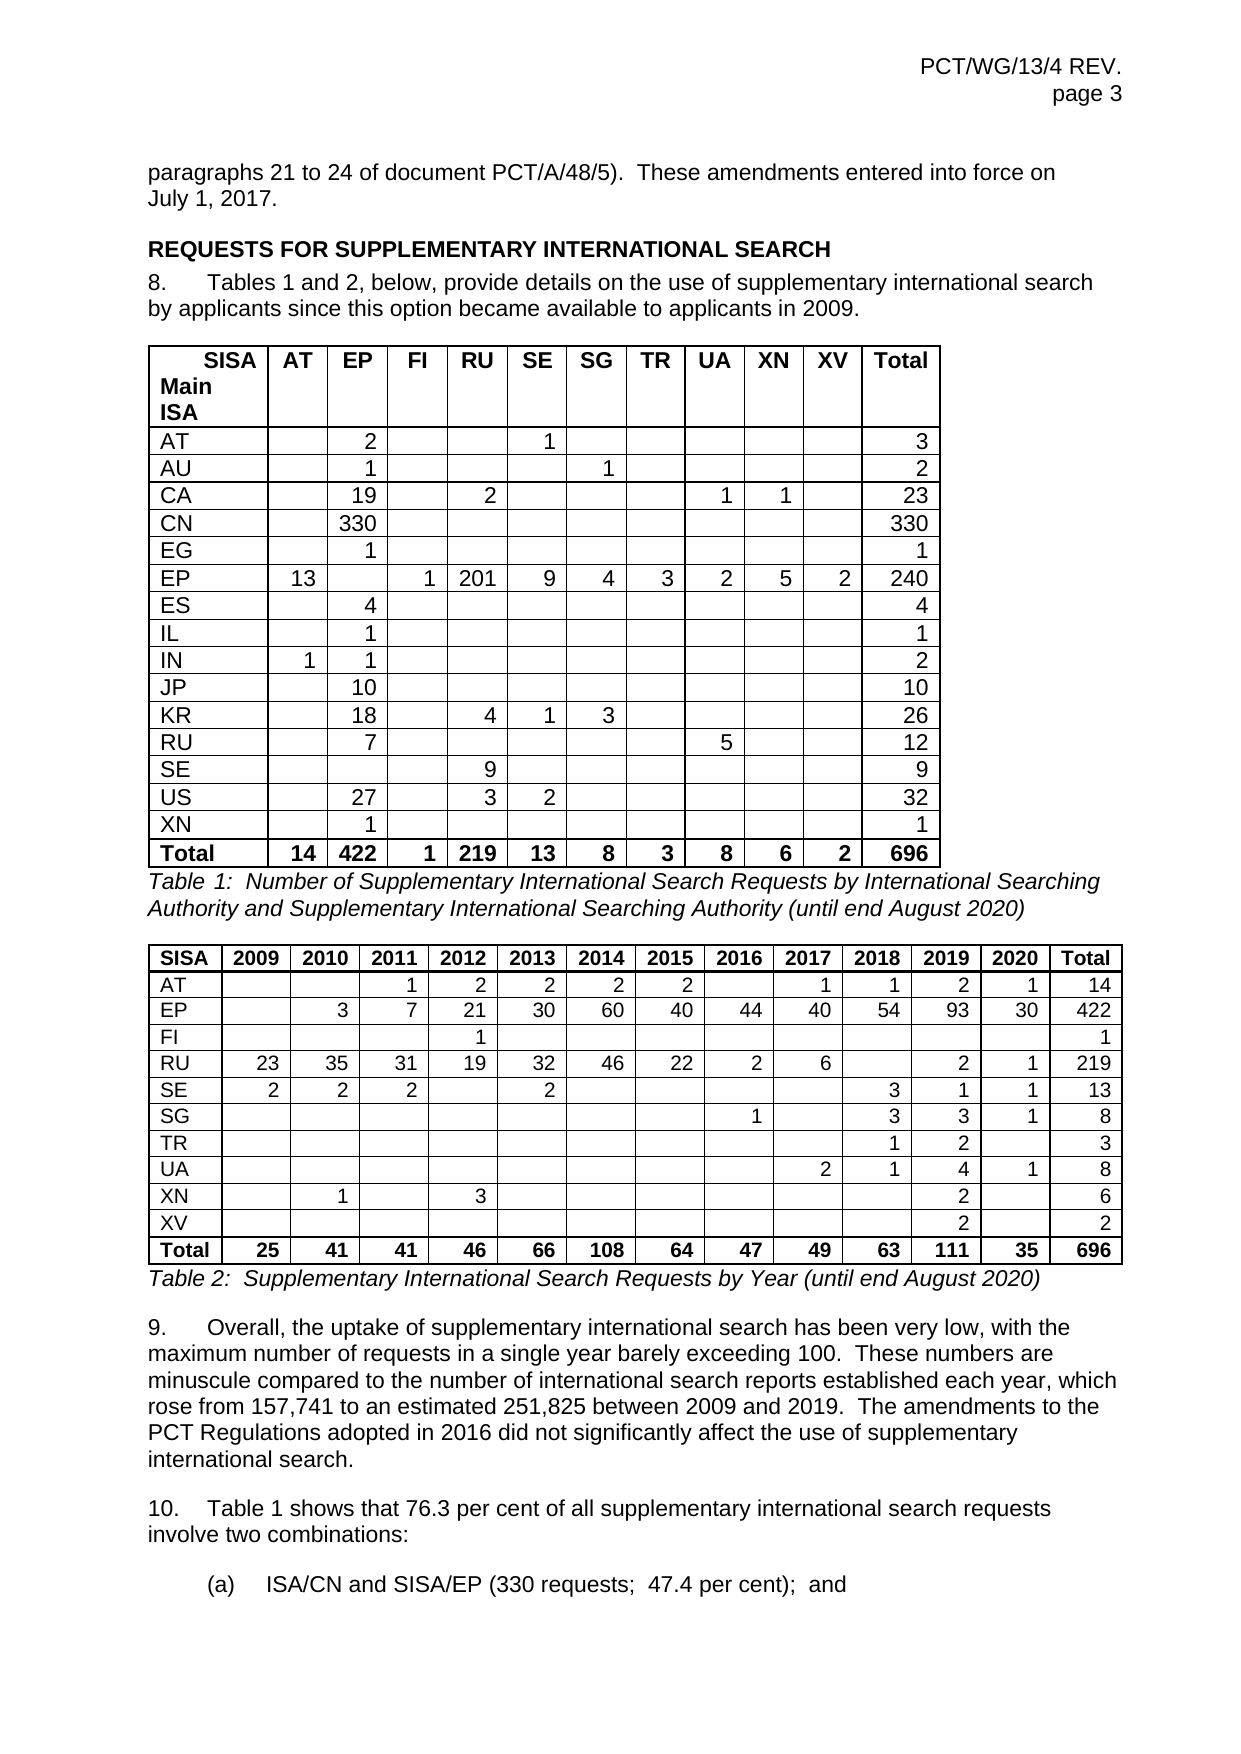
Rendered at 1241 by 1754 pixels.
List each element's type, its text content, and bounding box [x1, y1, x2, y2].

table_cell 40 [636, 998, 704, 1023]
table_cell 3 [291, 998, 359, 1023]
table_cell 10 [328, 674, 387, 701]
table_cell [360, 1184, 428, 1209]
table_cell [686, 647, 744, 673]
table_cell [843, 1210, 911, 1236]
table_cell 64 [636, 1238, 704, 1262]
table_cell 21 [429, 998, 497, 1023]
table_cell 19 [328, 483, 387, 509]
table_cell [705, 1131, 773, 1156]
table_cell 330 [863, 510, 939, 536]
table_header RU [448, 347, 507, 426]
table_cell 18 [328, 702, 387, 728]
table_cell [567, 1078, 635, 1103]
table_cell ES [150, 592, 267, 618]
table_cell [843, 1025, 911, 1050]
table_cell US [150, 784, 267, 810]
table_cell XN [150, 811, 267, 838]
table_cell RU [150, 729, 267, 755]
table_cell [567, 1131, 635, 1156]
table_cell [508, 811, 566, 838]
table_cell [360, 1131, 428, 1156]
table_cell 3 [567, 702, 626, 728]
table_cell 1 [269, 647, 327, 673]
table_cell [567, 510, 626, 536]
table_cell [448, 455, 507, 481]
table_cell 1 [429, 1025, 497, 1050]
table_cell [498, 1157, 566, 1183]
table_cell [567, 1025, 635, 1050]
table_cell 422 [1051, 998, 1121, 1023]
table_cell 3 [448, 784, 507, 810]
table_cell [843, 1184, 911, 1209]
table_cell [269, 592, 327, 618]
table_cell [745, 729, 803, 755]
table_cell [448, 674, 507, 701]
table_cell [429, 1210, 497, 1236]
table_cell 31 [360, 1051, 428, 1077]
table_cell [636, 1184, 704, 1209]
table_cell [223, 1157, 290, 1183]
table_cell 2 [498, 1078, 566, 1103]
table_cell 2 [429, 973, 497, 997]
table_cell [388, 483, 447, 509]
table_header 2020 [982, 946, 1049, 970]
table_cell 13 [1051, 1078, 1121, 1103]
table_cell 3 [627, 840, 684, 866]
table_cell [627, 702, 684, 728]
table_header 2009 [223, 946, 290, 970]
text Overall, the uptake of supplementary international search has been very low, with the maximum number of requests in a single year barely exceeding 100. These numbers are minuscule compared to the number of international search reports established each year, which rose from 157,741 to an estimated 251,825 between 2009 and 2019. The amendments to the PCT Regulations adopted in 2016 did not significantly affect the use of supplementary international search. [148, 1314, 1122, 1472]
subtitle Requests for Supplementary International Search [148, 236, 1122, 263]
table_header XN [745, 347, 803, 426]
table_cell 1 [686, 483, 744, 509]
table_cell 46 [429, 1238, 497, 1262]
table_cell [627, 592, 684, 618]
table_cell [508, 592, 566, 618]
table_cell Total [150, 840, 267, 866]
table_cell AU [150, 455, 267, 481]
text Table 1 shows that 76.3 per cent of all supplementary international search requests involve two combinations: [148, 1495, 1122, 1548]
table_header 2018 [843, 946, 911, 970]
table_cell [567, 784, 626, 810]
table_cell [745, 811, 803, 838]
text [148, 158, 1122, 211]
table_cell [360, 1157, 428, 1183]
table_cell XV [150, 1210, 221, 1236]
table_cell [627, 647, 684, 673]
table_cell 8 [1051, 1157, 1121, 1183]
table_cell 40 [774, 998, 842, 1023]
table_cell [508, 647, 566, 673]
table_cell [745, 537, 803, 564]
table_cell [567, 592, 626, 618]
table_cell [498, 1025, 566, 1050]
table_cell 5 [686, 729, 744, 755]
table_cell [686, 428, 744, 454]
table_cell [223, 1184, 290, 1209]
table_header FI [388, 347, 447, 426]
table_cell SE [150, 756, 267, 783]
table_cell [448, 647, 507, 673]
table_cell 2 [705, 1051, 773, 1077]
table_cell [686, 455, 744, 481]
table_cell 240 [863, 565, 939, 591]
table_cell 35 [291, 1051, 359, 1077]
table_cell 4 [328, 592, 387, 618]
table_cell 2 [804, 565, 861, 591]
table_cell 32 [498, 1051, 566, 1077]
table_cell 14 [1051, 973, 1121, 997]
table_cell [567, 647, 626, 673]
table_cell [223, 973, 290, 997]
table_cell 2 [863, 455, 939, 481]
table_cell [388, 647, 447, 673]
table_cell [567, 483, 626, 509]
table_cell [627, 510, 684, 536]
list Table 2: Supplementary International Search Requests by Year (until end August 2020) [148, 1265, 1122, 1291]
table_cell 93 [912, 998, 980, 1023]
table_cell IN [150, 647, 267, 673]
table_cell [627, 620, 684, 646]
table_cell [508, 483, 566, 509]
table_cell [328, 756, 387, 783]
table_cell [745, 620, 803, 646]
table_header EP [328, 347, 387, 426]
table_cell 2 [636, 973, 704, 997]
table_cell [636, 1104, 704, 1130]
table_cell 1 [705, 1104, 773, 1130]
table_cell [774, 1104, 842, 1130]
table_cell [627, 674, 684, 701]
table_cell [804, 756, 861, 783]
table_cell [804, 455, 861, 481]
table_cell [636, 1210, 704, 1236]
table_cell [567, 1157, 635, 1183]
table_cell [498, 1184, 566, 1209]
table_cell 1 [863, 620, 939, 646]
table_cell 4 [863, 592, 939, 618]
table_cell [223, 1131, 290, 1156]
table_cell [388, 455, 447, 481]
table_cell [448, 811, 507, 838]
table_cell [429, 1104, 497, 1130]
table_cell 2 [567, 973, 635, 997]
table_cell [636, 1078, 704, 1103]
table_cell [686, 811, 744, 838]
table_cell [686, 702, 744, 728]
table_cell [498, 1131, 566, 1156]
table_cell [567, 1104, 635, 1130]
table_cell 219 [448, 840, 507, 866]
table_cell RU [150, 1051, 221, 1077]
table_cell [774, 1078, 842, 1103]
table_cell 26 [863, 702, 939, 728]
table_cell [636, 1131, 704, 1156]
table_cell [804, 702, 861, 728]
table_cell 41 [360, 1238, 428, 1262]
table_cell 13 [269, 565, 327, 591]
table_cell 6 [745, 840, 803, 866]
table_cell [686, 537, 744, 564]
table_cell 8 [686, 840, 744, 866]
table_cell [705, 1157, 773, 1183]
table_header 2011 [360, 946, 428, 970]
table_cell 25 [223, 1238, 290, 1262]
table_header Total [863, 347, 939, 426]
table_cell 1 [863, 811, 939, 838]
table_cell 8 [567, 840, 626, 866]
table_cell [508, 537, 566, 564]
table_cell 30 [982, 998, 1049, 1023]
table_cell [686, 592, 744, 618]
table_cell 46 [567, 1051, 635, 1077]
table_cell [804, 428, 861, 454]
table_cell AT [150, 973, 221, 997]
table_cell 2 [508, 784, 566, 810]
table_cell [804, 674, 861, 701]
table_cell [223, 998, 290, 1023]
table_cell SG [150, 1104, 221, 1130]
table_cell [745, 510, 803, 536]
table_cell [269, 674, 327, 701]
table_cell KR [150, 702, 267, 728]
table_cell 13 [508, 840, 566, 866]
table_cell [291, 973, 359, 997]
table_cell [745, 702, 803, 728]
table_cell 1 [843, 1131, 911, 1156]
table_cell [627, 784, 684, 810]
table_cell [686, 510, 744, 536]
table_cell 32 [863, 784, 939, 810]
table_cell [223, 1210, 290, 1236]
table_cell 44 [705, 998, 773, 1023]
table_cell 2 [498, 973, 566, 997]
table_header 2017 [774, 946, 842, 970]
table_cell 41 [291, 1238, 359, 1262]
table_cell 1 [328, 811, 387, 838]
table_cell [508, 756, 566, 783]
table_cell [388, 620, 447, 646]
table_cell 8 [1051, 1104, 1121, 1130]
table_header AT [269, 347, 327, 426]
table_header SG [567, 347, 626, 426]
table_cell 12 [863, 729, 939, 755]
table_cell 7 [328, 729, 387, 755]
table_cell [269, 537, 327, 564]
table_cell [567, 811, 626, 838]
table_cell 4 [448, 702, 507, 728]
table_cell [388, 811, 447, 838]
table_cell [291, 1025, 359, 1050]
table_cell 3 [627, 565, 684, 591]
table_cell 2 [863, 647, 939, 673]
table_cell 35 [982, 1238, 1049, 1262]
table_header XV [804, 347, 861, 426]
table_cell 54 [843, 998, 911, 1023]
table_cell [388, 510, 447, 536]
table_cell [745, 455, 803, 481]
table_cell [804, 729, 861, 755]
table_cell [627, 756, 684, 783]
table_cell 1 [388, 840, 447, 866]
table_cell 1 [982, 1051, 1049, 1077]
table_cell 1 [1051, 1025, 1121, 1050]
table_cell [508, 510, 566, 536]
table_cell 1 [328, 537, 387, 564]
table_cell [627, 483, 684, 509]
table_cell [745, 647, 803, 673]
table_cell [686, 620, 744, 646]
table_header 2012 [429, 946, 497, 970]
table_cell 330 [328, 510, 387, 536]
table_cell [269, 784, 327, 810]
table_cell 4 [567, 565, 626, 591]
table_cell 9 [448, 756, 507, 783]
table_cell 1 [863, 537, 939, 564]
table_cell [774, 1210, 842, 1236]
table_cell 1 [912, 1078, 980, 1103]
table_cell EP [150, 565, 267, 591]
table_cell 6 [774, 1051, 842, 1077]
table_cell 63 [843, 1238, 911, 1262]
table_cell 7 [360, 998, 428, 1023]
table_header 2014 [567, 946, 635, 970]
table_cell [567, 729, 626, 755]
table_cell [804, 510, 861, 536]
table_cell 1 [843, 973, 911, 997]
table_cell [508, 729, 566, 755]
table_cell [627, 729, 684, 755]
table_cell [804, 483, 861, 509]
table_cell JP [150, 674, 267, 701]
table_cell EP [150, 998, 221, 1023]
table_cell [291, 1131, 359, 1156]
table_cell 2 [291, 1078, 359, 1103]
table_cell [388, 674, 447, 701]
table_cell [388, 756, 447, 783]
table_header 2010 [291, 946, 359, 970]
table_cell CN [150, 510, 267, 536]
table_cell [328, 565, 387, 591]
table_cell 2 [448, 483, 507, 509]
table_cell [388, 592, 447, 618]
table_cell [982, 1131, 1049, 1156]
table_cell [686, 756, 744, 783]
table_cell [269, 811, 327, 838]
table_cell AT [150, 428, 267, 454]
table_cell 60 [567, 998, 635, 1023]
table_cell [269, 483, 327, 509]
table_cell [360, 1104, 428, 1130]
table_header 2015 [636, 946, 704, 970]
table_cell [448, 428, 507, 454]
table_cell [448, 592, 507, 618]
table_cell 2 [804, 840, 861, 866]
table_cell Total [150, 1238, 221, 1262]
table_cell 1 [982, 1104, 1049, 1130]
table_cell [705, 973, 773, 997]
table_cell [269, 455, 327, 481]
table_cell 4 [912, 1157, 980, 1183]
text Tables 1 and 2, below, provide details on the use of supplementary international search by applicants since this option became available to applicants in 2009. [148, 269, 1122, 322]
table_cell [498, 1104, 566, 1130]
table_header Total [1051, 946, 1121, 970]
table_cell [508, 455, 566, 481]
table_cell 49 [774, 1238, 842, 1262]
table_cell 1 [745, 483, 803, 509]
table_cell 3 [912, 1104, 980, 1130]
table_cell [745, 756, 803, 783]
table_cell 1 [328, 647, 387, 673]
table_cell [774, 1025, 842, 1050]
table_cell FI [150, 1025, 221, 1050]
table_cell [804, 647, 861, 673]
table_cell [567, 620, 626, 646]
table_cell 422 [328, 840, 387, 866]
table_cell [774, 1131, 842, 1156]
table_cell [388, 702, 447, 728]
table_cell 1 [774, 973, 842, 997]
table_cell 2 [774, 1157, 842, 1183]
table_cell [388, 784, 447, 810]
table_header SISA Main ISA [150, 347, 267, 426]
table_cell [745, 674, 803, 701]
table_cell 23 [223, 1051, 290, 1077]
table_cell 1 [291, 1184, 359, 1209]
table_header SISA [150, 946, 221, 970]
table_cell 219 [1051, 1051, 1121, 1077]
table_cell [745, 592, 803, 618]
table_cell [686, 784, 744, 810]
table_cell 1 [328, 455, 387, 481]
table_cell TR [150, 1131, 221, 1156]
table_cell 3 [1051, 1131, 1121, 1156]
table_cell 1 [508, 428, 566, 454]
table_cell [705, 1078, 773, 1103]
table_cell [705, 1184, 773, 1209]
table_cell [269, 756, 327, 783]
table_cell 2 [912, 1131, 980, 1156]
table_cell 1 [360, 973, 428, 997]
table_cell [388, 537, 447, 564]
table_cell 3 [429, 1184, 497, 1209]
table_cell [705, 1210, 773, 1236]
table_cell 111 [912, 1238, 980, 1262]
table_cell [223, 1104, 290, 1130]
table_cell [567, 1184, 635, 1209]
table_cell [360, 1210, 428, 1236]
table_cell 1 [388, 565, 447, 591]
table_cell [567, 537, 626, 564]
table_cell 1 [567, 455, 626, 481]
table_cell [627, 537, 684, 564]
table_cell 1 [982, 1078, 1049, 1103]
table_header 2016 [705, 946, 773, 970]
table_cell 108 [567, 1238, 635, 1262]
table_cell [360, 1025, 428, 1050]
table_cell 9 [508, 565, 566, 591]
table_cell 201 [448, 565, 507, 591]
table_cell [567, 1210, 635, 1236]
table_cell [448, 537, 507, 564]
table_cell [498, 1210, 566, 1236]
table_cell 1 [328, 620, 387, 646]
table_cell [804, 784, 861, 810]
table_cell [567, 428, 626, 454]
table_cell [448, 729, 507, 755]
table_cell 3 [863, 428, 939, 454]
table_cell [804, 811, 861, 838]
table_cell 3 [843, 1078, 911, 1103]
table_cell [269, 620, 327, 646]
table_cell XN [150, 1184, 221, 1209]
table_cell EG [150, 537, 267, 564]
table_cell [269, 428, 327, 454]
table_cell [429, 1078, 497, 1103]
table_cell 47 [705, 1238, 773, 1262]
table_cell [912, 1025, 980, 1050]
table_cell [745, 428, 803, 454]
table_cell 2 [328, 428, 387, 454]
table_cell [804, 620, 861, 646]
table_cell 696 [1051, 1238, 1121, 1262]
table_cell [508, 674, 566, 701]
table_cell 23 [863, 483, 939, 509]
table_cell [804, 592, 861, 618]
table_cell [269, 729, 327, 755]
table_header SE [508, 347, 566, 426]
table_header 2019 [912, 946, 980, 970]
table_cell 696 [863, 840, 939, 866]
table_cell [627, 428, 684, 454]
table_cell [269, 510, 327, 536]
table_cell 2 [686, 565, 744, 591]
table_cell 1 [982, 1157, 1049, 1183]
table_cell 2 [360, 1078, 428, 1103]
table_cell 9 [863, 756, 939, 783]
table_cell [982, 1184, 1049, 1209]
table_cell 6 [1051, 1184, 1121, 1209]
table_cell [843, 1051, 911, 1077]
table_cell UA [150, 1157, 221, 1183]
table_cell 2 [912, 973, 980, 997]
table_cell [448, 620, 507, 646]
table_cell 19 [429, 1051, 497, 1077]
list ISA/CN and SISA/EP (330 requests; 47.4 per cent); and [207, 1571, 1122, 1597]
table_header 2013 [498, 946, 566, 970]
table_cell 1 [843, 1157, 911, 1183]
table_cell [982, 1210, 1049, 1236]
table_cell [291, 1104, 359, 1130]
table_cell 1 [508, 702, 566, 728]
table_cell 66 [498, 1238, 566, 1262]
table_header TR [627, 347, 684, 426]
table_cell [636, 1157, 704, 1183]
table_cell [291, 1157, 359, 1183]
table_cell [567, 674, 626, 701]
table_cell [636, 1025, 704, 1050]
table_header UA [686, 347, 744, 426]
table_cell 22 [636, 1051, 704, 1077]
table_cell [388, 428, 447, 454]
table_cell [982, 1025, 1049, 1050]
table_cell [291, 1210, 359, 1236]
table_cell 2 [912, 1210, 980, 1236]
table_cell [627, 811, 684, 838]
table_cell 14 [269, 840, 327, 866]
table_cell IL [150, 620, 267, 646]
table_cell SE [150, 1078, 221, 1103]
table_cell 5 [745, 565, 803, 591]
table_cell 3 [843, 1104, 911, 1130]
table_cell [686, 674, 744, 701]
table_cell [448, 510, 507, 536]
table_cell 30 [498, 998, 566, 1023]
table_cell [567, 756, 626, 783]
table_cell [429, 1131, 497, 1156]
table_cell [705, 1025, 773, 1050]
table_cell 2 [223, 1078, 290, 1103]
table_cell 27 [328, 784, 387, 810]
table_cell [745, 784, 803, 810]
table_cell 2 [912, 1051, 980, 1077]
table_cell [388, 729, 447, 755]
table_cell [804, 537, 861, 564]
table_cell 2 [912, 1184, 980, 1209]
list Table 1: Number of Supplementary International Search Requests by International Searching Authority and Supplementary International Searching Authority (until end August 2020) [148, 868, 1122, 921]
table_cell 10 [863, 674, 939, 701]
table_cell 1 [982, 973, 1049, 997]
table_cell 2 [1051, 1210, 1121, 1236]
table_cell [429, 1157, 497, 1183]
table_cell [508, 620, 566, 646]
table_cell [269, 702, 327, 728]
table_cell [627, 455, 684, 481]
table_cell CA [150, 483, 267, 509]
table_cell [774, 1184, 842, 1209]
table_cell [223, 1025, 290, 1050]
